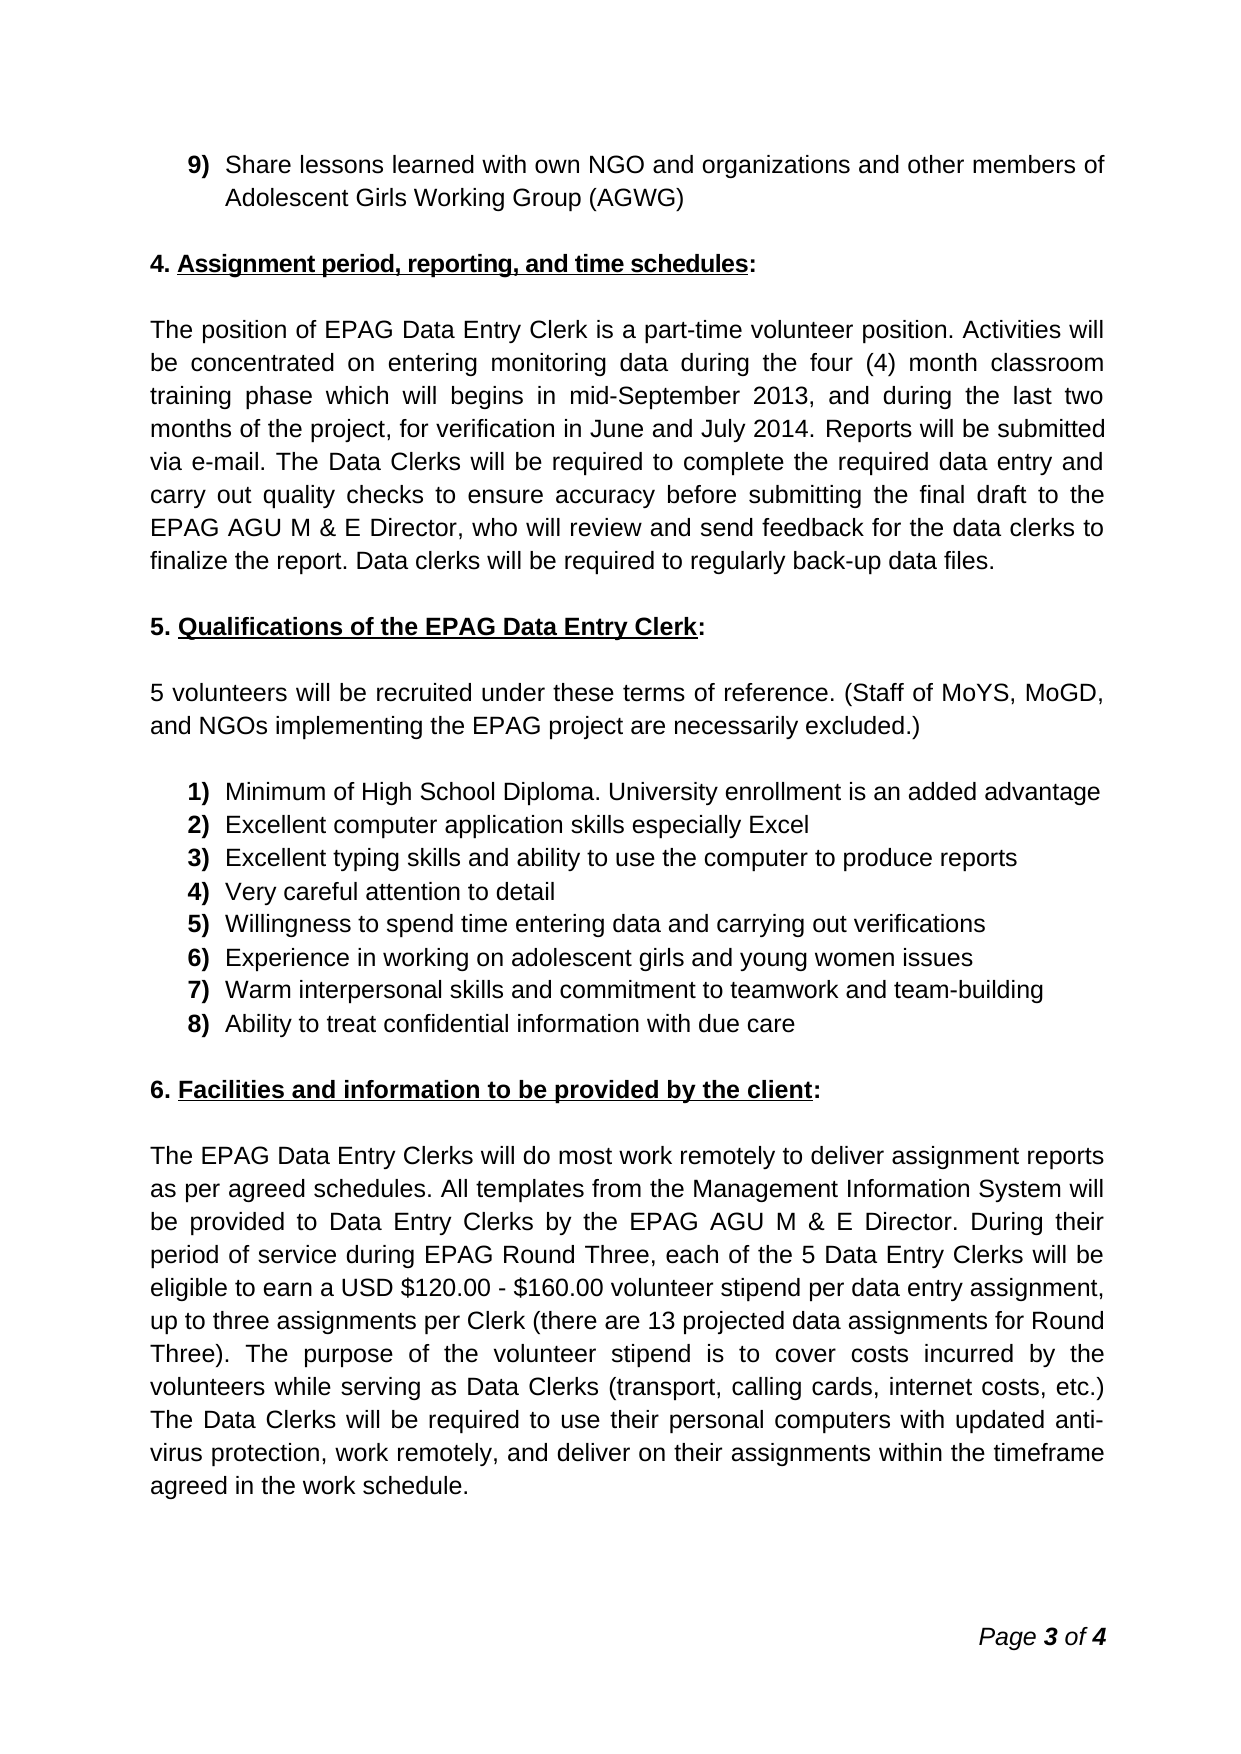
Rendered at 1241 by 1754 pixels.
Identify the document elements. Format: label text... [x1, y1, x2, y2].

list Very careful attention to detail [187, 876, 1106, 905]
text The EPAG Data Entry Clerks will do most work remotely to deliver assignment reports as per agreed schedules. All templates from the Management Information System will be provided to Data Entry Clerks by the EPAG AGU M & E Director. During their period of service during EPAG Round Three, each of the 5 Data Entry Clerks will be eligible to earn a USD $120.00 - $160.00 volunteer stipend per data entry assignment, up to three assignments per Clerk (there are 13 projected data assignments for Round Three). The purpose of the volunteer stipend is to cover costs incurred by the volunteers while serving as Data Clerks (transport, calling cards, internet costs, etc.) The Data Clerks will be required to use their personal computers with updated anti-virus protection, work remotely, and deliver on their assignments within the timeframe agreed in the work schedule. [150, 1141, 1106, 1499]
list Willingness to spend time entering data and carrying out verifications [187, 909, 1106, 938]
list Warm interpersonal skills and commitment to teamwork and team-building [187, 976, 1106, 1004]
list Excellent computer application skills especially Excel [187, 810, 1106, 839]
text The position of EPAG Data Entry Clerk is a part-time volunteer position. Activities will be concentrated on entering monitoring data during the four (4) month classroom training phase which will begins in mid-September 2013, and during the last two months of the project, for verification in June and July 2014. Reports will be submitted via e-mail. The Data Clerks will be required to complete the required data entry and carry out quality checks to ensure accuracy before submitting the final draft to the EPAG AGU M & E Director, who will review and send feedback for the data clerks to finalize the report. Data clerks will be required to regularly back-up data files. [150, 315, 1106, 575]
list Minimum of High School Diploma. University enrollment is an added advantage [187, 777, 1106, 806]
list Experience in working on adolescent girls and young women issues [187, 942, 1106, 971]
list Ability to treat confidential information with due care [187, 1008, 1106, 1037]
text 5 volunteers will be recruited under these terms of reference. (Staff of MoYS, MoGD, and NGOs implementing the EPAG project are necessarily excluded.) [150, 678, 1106, 740]
list 4. Assignment period, reporting, and time schedules: [150, 249, 1106, 278]
list Share lessons learned with own NGO and organizations and other members of Adolescent Girls Working Group (AGWG) [187, 150, 1106, 212]
text 5. Qualifications of the EPAG Data Entry Clerk: [150, 612, 1106, 641]
text 6. Facilities and information to be provided by the client: [150, 1074, 1106, 1103]
list Excellent typing skills and ability to use the computer to produce reports [187, 843, 1106, 872]
